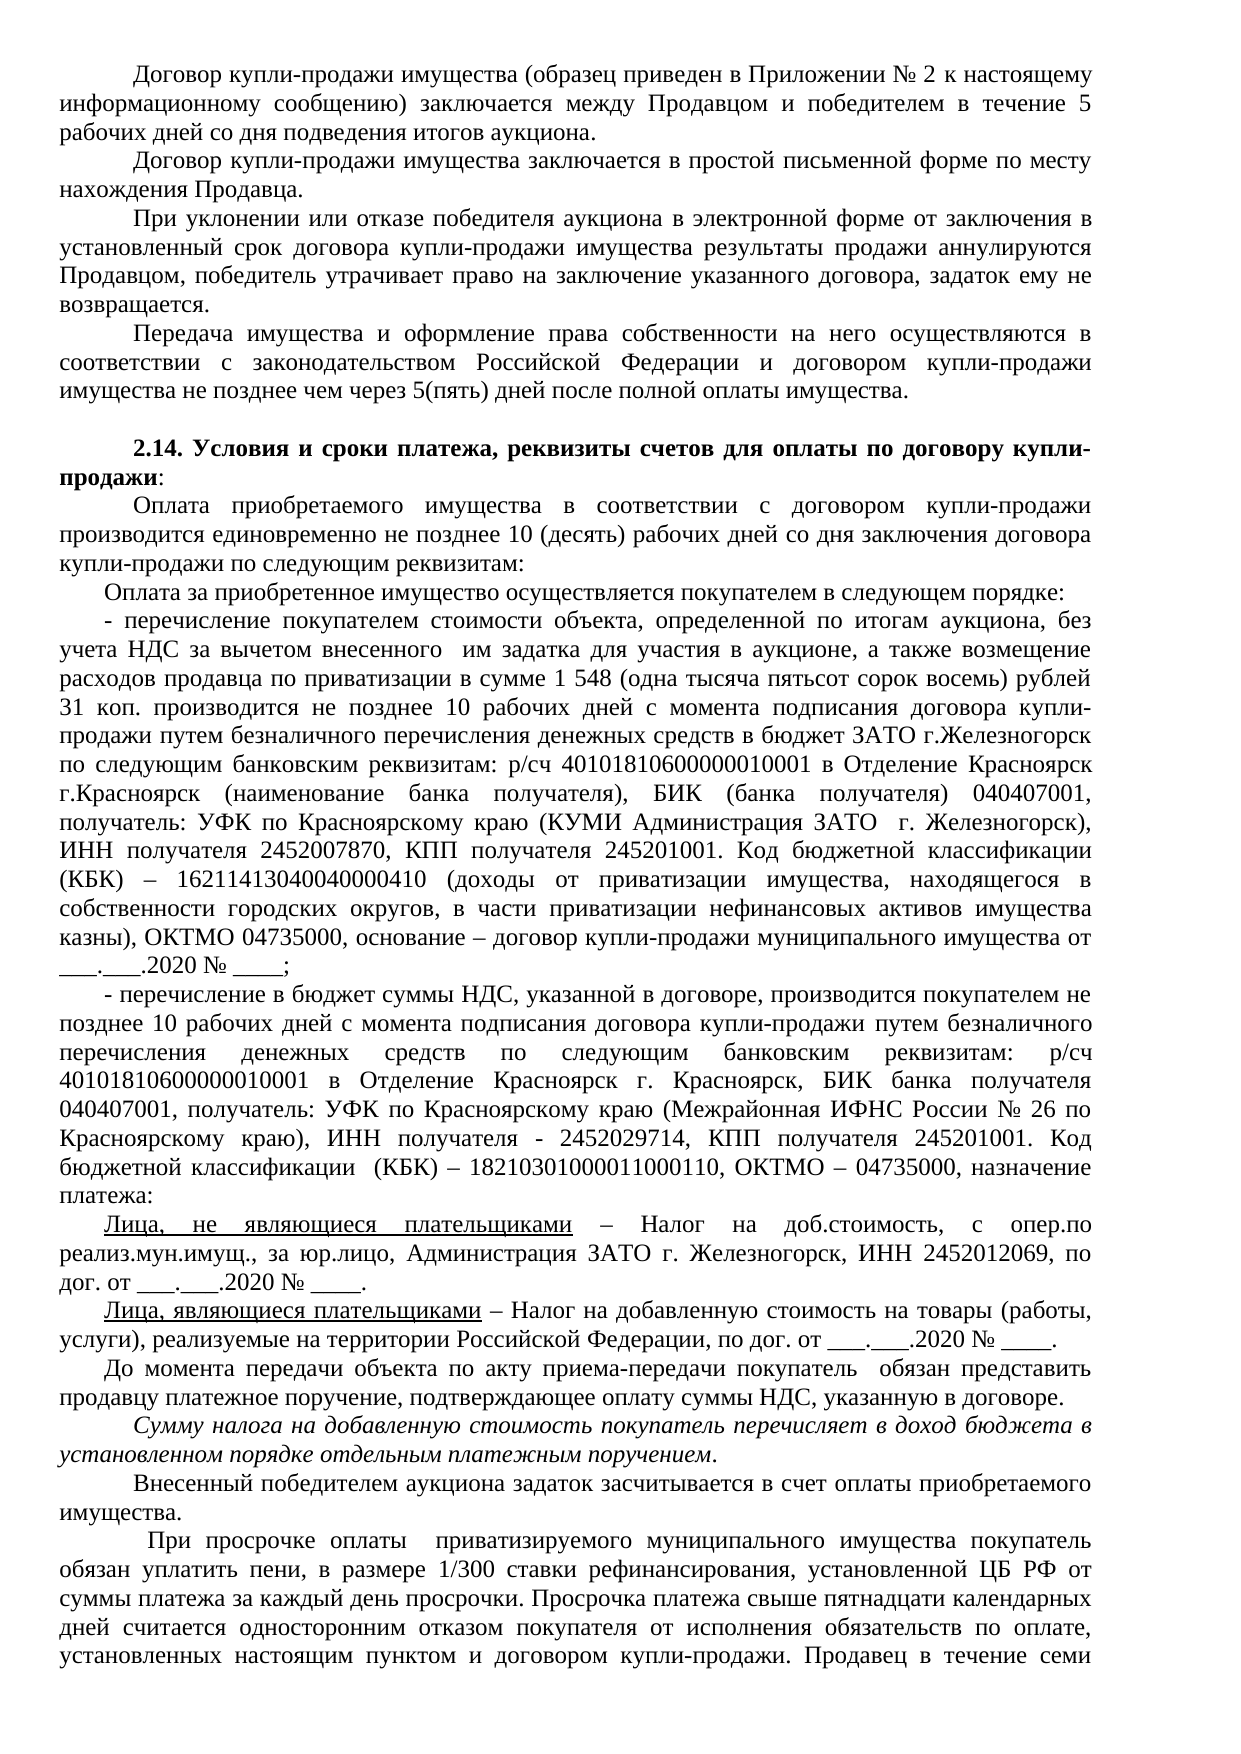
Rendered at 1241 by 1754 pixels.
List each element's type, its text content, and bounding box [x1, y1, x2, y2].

text Договор купли-продажи имущества заключается в простой письменной форме по месту нахождения Продавца. [59, 145, 1092, 203]
text Лица, являющиеся плательщиками – Налог на добавленную стоимость на товары (работы, услуги), реализуемые на территории Российской Федерации, по дог. от ___.___.2020 № ____. [59, 1295, 1092, 1353]
text Оплата приобретаемого имущества в соответствии с договором купли-продажи производится единовременно не позднее 10 (десять) рабочих дней со дня заключения договора купли-продажи по следующим реквизитам: [59, 490, 1092, 577]
text 2.14. Условия и сроки платежа, реквизиты счетов для оплаты по договору купли-продажи: [59, 433, 1092, 490]
text Сумму налога на добавленную стоимость покупатель перечисляет в доход бюджета в установленном порядке отдельным платежным поручением. [59, 1410, 1092, 1468]
text - перечисление в бюджет суммы НДС, указанной в договоре, производится покупателем не позднее 10 рабочих дней с момента подписания договора купли-продажи путем безналичного перечисления денежных средств по следующим банковским реквизитам: р/сч 40101810600000010001 в Отделение Красноярск г. Красноярск, БИК банка получателя 040407001, получатель: УФК по Красноярскому краю (Межрайонная ИФНС России № 26 по Красноярскому краю), ИНН получателя - 2452029714, КПП получателя 245201001. Код бюджетной классификации (КБК) – 18210301000011000110, ОКТМО – 04735000, назначение платежа: [59, 979, 1092, 1209]
text Внесенный победителем аукциона задаток засчитывается в счет оплаты приобретаемого имущества. [59, 1468, 1092, 1525]
text До момента передачи объекта по акту приема-передачи покупатель обязан представить продавцу платежное поручение, подтверждающее оплату суммы НДС, указанную в договоре. [59, 1353, 1092, 1410]
text Лица, не являющиеся плательщиками – Налог на доб.стоимость, с опер.по реализ.мун.имущ., за юр.лицо, Администрация ЗАТО г. Железногорск, ИНН 2452012069, по дог. от ___.___.2020 № ____. [59, 1209, 1092, 1295]
text - перечисление покупателем стоимости объекта, определенной по итогам аукциона, без учета НДС за вычетом внесенного им задатка для участия в аукционе, а также возмещение расходов продавца по приватизации в сумме 1 548 (одна тысяча пятьсот сорок восемь) рублей 31 коп. производится не позднее 10 рабочих дней с момента подписания договора купли-продажи путем безналичного перечисления денежных средств в бюджет ЗАТО г.Железногорск по следующим банковским реквизитам: р/сч 40101810600000010001 в Отделение Красноярск г.Красноярск (наименование банка получателя), БИК (банка получателя) 040407001, получатель: УФК по Красноярскому краю (КУМИ Администрация ЗАТО г. Железногорск), ИНН получателя 2452007870, КПП получателя 245201001. Код бюджетной классификации (КБК) – 16211413040040000410 (доходы от приватизации имущества, находящегося в собственности городских округов, в части приватизации нефинансовых активов имущества казны), ОКТМО 04735000, основание – договор купли-продажи муниципального имущества от ___.___.2020 № ____; [59, 605, 1092, 979]
text Передача имущества и оформление права собственности на него осуществляются в соответствии с законодательством Российской Федерации и договором купли-продажи имущества не позднее чем через 5(пять) дней после полной оплаты имущества. [59, 318, 1092, 404]
text Договор купли-продажи имущества (образец приведен в Приложении № 2 к настоящему информационному сообщению) заключается между Продавцом и победителем в течение 5 рабочих дней со дня подведения итогов аукциона. [59, 59, 1092, 145]
text Оплата за приобретенное имущество осуществляется покупателем в следующем порядке: [59, 577, 1092, 605]
text При уклонении или отказе победителя аукциона в электронной форме от заключения в установленный срок договора купли-продажи имущества результаты продажи аннулируются Продавцом, победитель утрачивает право на заключение указанного договора, задаток ему не возвращается. [59, 203, 1092, 318]
